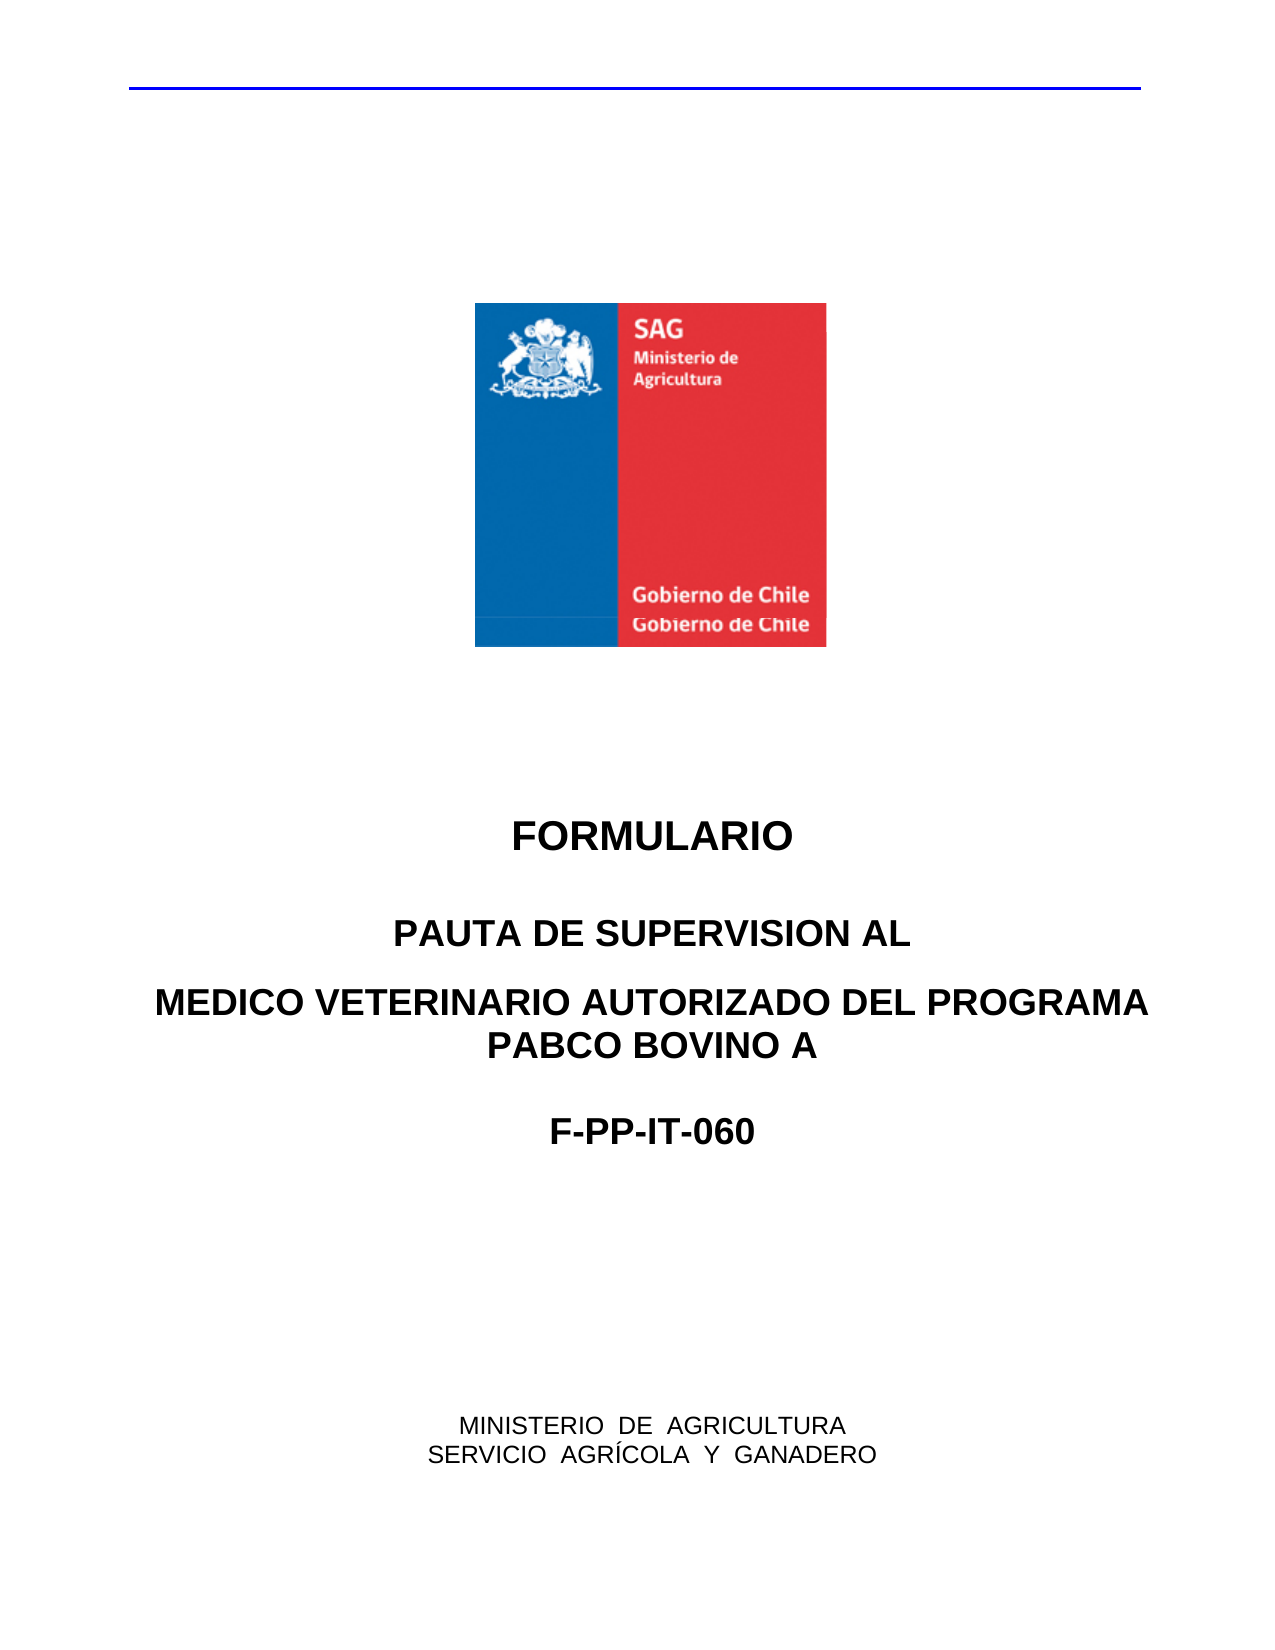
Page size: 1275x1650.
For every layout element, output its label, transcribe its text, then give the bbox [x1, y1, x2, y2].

title MEDICO VETERINARIO AUTORIZADO DEL PROGRAMA PABCO BOVINO A [148, 980, 1157, 1066]
text FORMULARIO [148, 811, 1157, 859]
text SERVICIO AGRÍCOLA Y GANADERO [148, 1440, 1157, 1468]
picture [475, 303, 827, 647]
text MINISTERIO DE AGRICULTURA [148, 1411, 1157, 1440]
text F-PP-IT-060 [148, 1109, 1157, 1152]
text PAUTA DE SUPERVISION AL [148, 912, 1157, 955]
